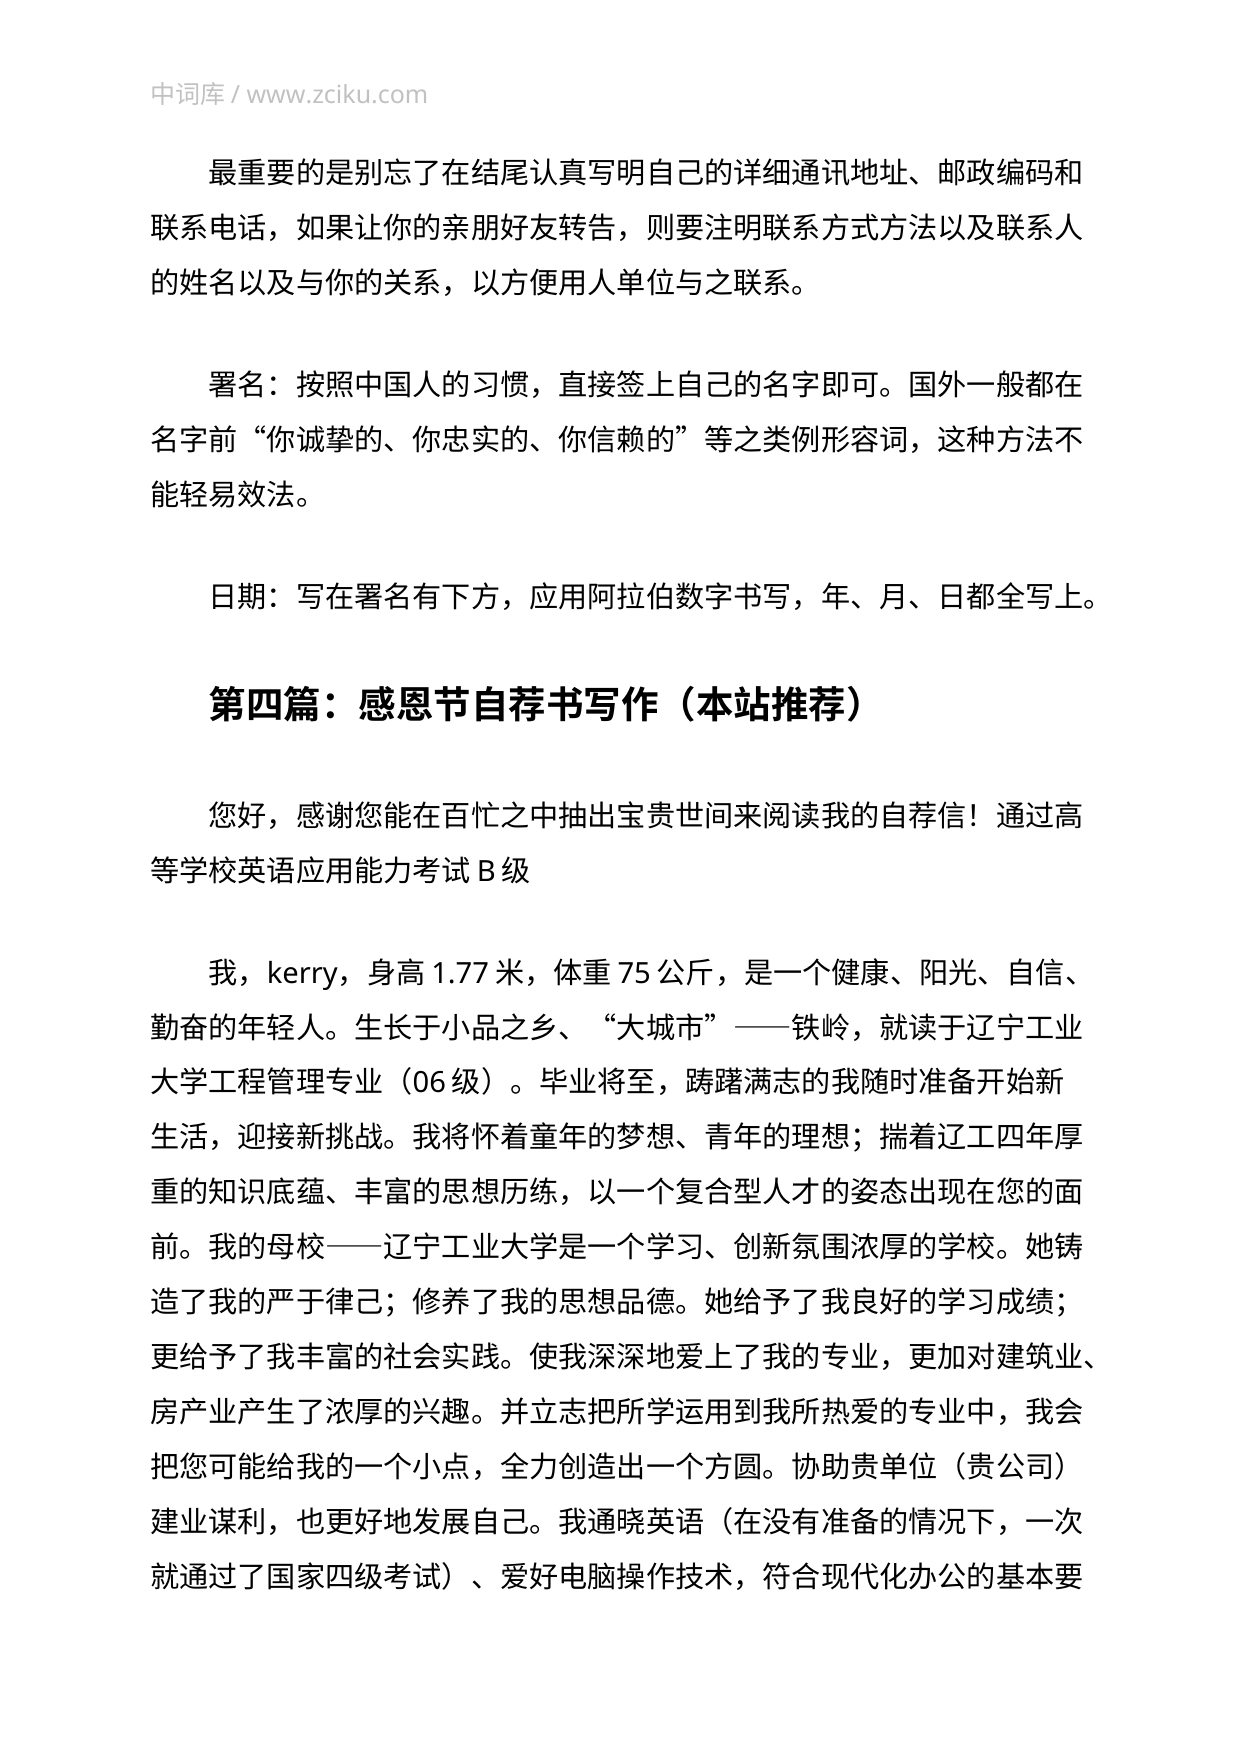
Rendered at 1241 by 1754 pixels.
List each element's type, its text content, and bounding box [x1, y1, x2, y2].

text 日期：写在署名有下方，应用阿拉伯数字书写，年、月、日都全写上。 [150, 573, 1090, 615]
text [150, 949, 1090, 1596]
text 第四篇：感恩节自荐书写作（本站推荐） [150, 675, 1090, 729]
text 署名：按照中国人的习惯，直接签上自己的名字即可。国外一般都在名字前“你诚挚的、你忠实的、你信赖的”等之类例形容词，这种方法不能轻易效法。 [150, 362, 1090, 514]
text 最重要的是别忘了在结尾认真写明自己的详细通讯地址、邮政编码和联系电话，如果让你的亲朋好友转告，则要注明联系方式方法以及联系人的姓名以及与你的关系，以方便用人单位与之联系。 [150, 150, 1090, 302]
text 您好，感谢您能在百忙之中抽出宝贵世间来阅读我的自荐信！通过高等学校英语应用能力考试B级 [150, 792, 1090, 889]
